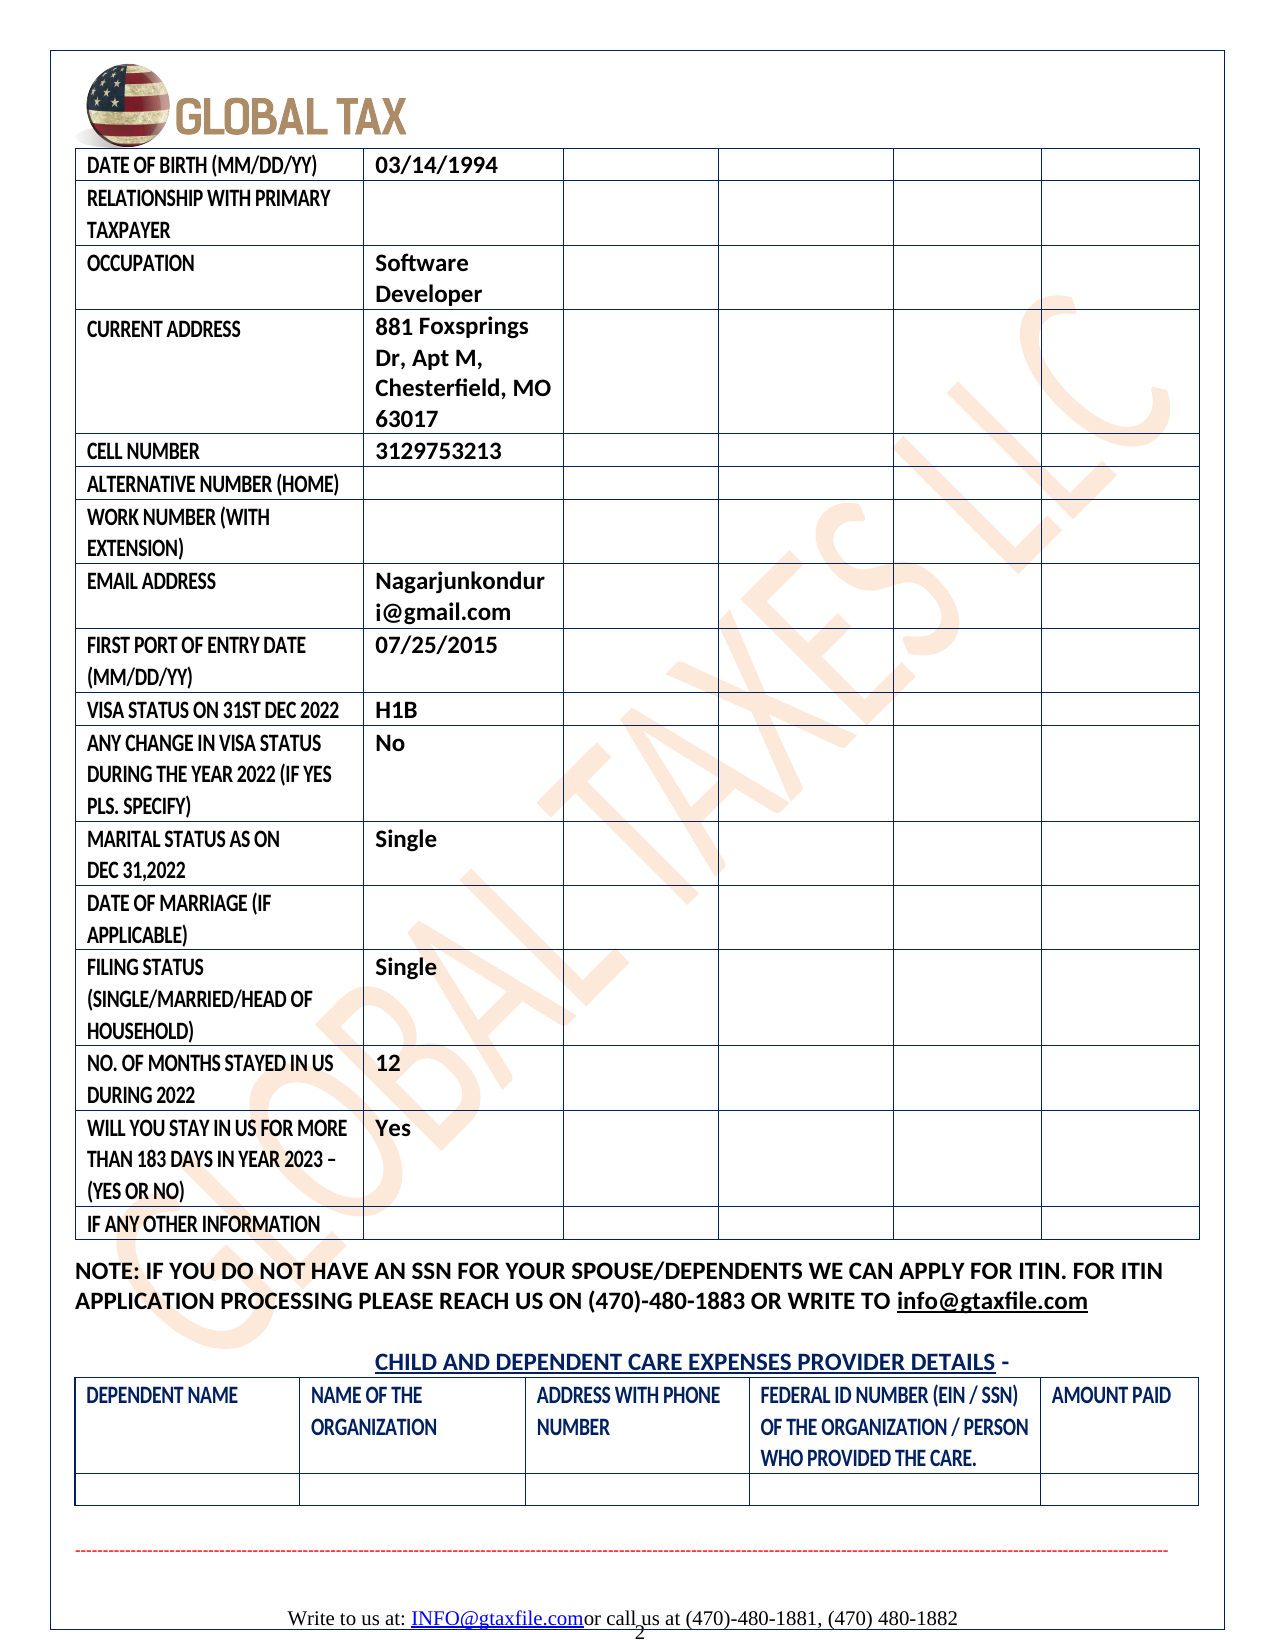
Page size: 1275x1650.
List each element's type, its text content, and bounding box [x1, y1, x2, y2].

table_cell [1042, 726, 1199, 821]
table_cell [894, 181, 1041, 244]
table_cell [719, 434, 893, 466]
table_cell RELATIONSHIP WITH PRIMARY TAXPAYER [76, 181, 363, 244]
table_cell Yes [364, 1111, 563, 1206]
table_cell [564, 1111, 718, 1206]
table_cell FILING STATUS (SINGLE/MARRIED/HEAD OF HOUSEHOLD) [76, 950, 363, 1045]
table_cell Software Developer [364, 246, 563, 309]
table_cell MARITAL STATUS AS ON DEC 31,2022 [76, 822, 363, 885]
table_cell VISA STATUS ON 31ST DEC 2022 [76, 693, 363, 724]
table_header NAME OF THE ORGANIZATION [300, 1378, 525, 1473]
table_cell [1042, 629, 1199, 692]
table_cell [364, 1207, 563, 1238]
table_cell [719, 564, 893, 627]
table_cell [894, 434, 1041, 466]
table_cell [719, 467, 893, 499]
table_cell [364, 500, 563, 563]
text CHILD AND DEPENDENT CARE EXPENSES PROVIDER DETAILS - [300, 1346, 1206, 1377]
table_cell [1042, 1207, 1199, 1238]
table_cell FIRST PORT OF ENTRY DATE (MM/DD/YY) [76, 629, 363, 692]
table_cell [894, 950, 1041, 1045]
table_cell [894, 1046, 1041, 1110]
table_cell [719, 822, 893, 885]
table_cell H1B [364, 693, 563, 724]
table_header AMOUNT PAID [1041, 1378, 1198, 1473]
table_cell [564, 246, 718, 309]
table_cell [894, 500, 1041, 563]
table_cell Nagarjunkonduri@gmail.com [364, 564, 563, 627]
table_cell [719, 1111, 893, 1206]
table_cell NO. OF MONTHS STAYED IN US DURING 2022 [76, 1046, 363, 1110]
text NOTE: IF YOU DO NOT HAVE AN SSN FOR YOUR SPOUSE/DEPENDENTS WE CAN APPLY FOR ITIN. FOR ITIN APPLICATION PROCESSING PLEASE REACH US ON (470)-480-1883 OR WRITE TO info@gtaxfile.com [75, 1255, 1206, 1316]
table_cell [1042, 181, 1199, 244]
table_cell No [364, 726, 563, 821]
table_cell [1042, 467, 1199, 499]
table_cell [1042, 564, 1199, 627]
table_cell [564, 434, 718, 466]
table_cell [719, 1046, 893, 1110]
table_cell CELL NUMBER [76, 434, 363, 466]
table_cell [364, 886, 563, 949]
table_cell [719, 310, 893, 433]
table_cell [719, 629, 893, 692]
table_cell [1042, 950, 1199, 1045]
table_cell [1042, 246, 1199, 309]
table_header FEDERAL ID NUMBER (EIN / SSN) OF THE ORGANIZATION / PERSON WHO PROVIDED THE CARE. [750, 1378, 1040, 1473]
table_cell [564, 149, 718, 180]
table_cell [564, 1207, 718, 1238]
table_cell [526, 1474, 749, 1504]
table_cell DATE OF BIRTH (MM/DD/YY) [76, 149, 363, 180]
table_cell [364, 181, 563, 244]
table_cell [894, 693, 1041, 724]
table_cell [894, 726, 1041, 821]
table_cell ANY CHANGE IN VISA STATUS DURING THE YEAR 2022 (IF YES PLS. SPECIFY) [76, 726, 363, 821]
table_cell [1042, 434, 1199, 466]
table_cell [564, 181, 718, 244]
table_cell [1042, 822, 1199, 885]
table_cell 3129753213 [364, 434, 563, 466]
table_cell 12 [364, 1046, 563, 1110]
table_cell [564, 629, 718, 692]
table_cell [564, 564, 718, 627]
table_header ADDRESS WITH PHONE NUMBER [526, 1378, 749, 1473]
table_cell [1042, 886, 1199, 949]
table_cell [894, 886, 1041, 949]
table_cell [564, 950, 718, 1045]
table_cell [719, 149, 893, 180]
table_cell 03/14/1994 [364, 149, 563, 180]
table_cell [564, 467, 718, 499]
table_cell [1042, 310, 1199, 433]
table_cell OCCUPATION [76, 246, 363, 309]
table_cell [750, 1474, 1040, 1504]
table_cell [1042, 500, 1199, 563]
table_cell [894, 310, 1041, 433]
table_cell [894, 246, 1041, 309]
table_cell [894, 1111, 1041, 1206]
table_cell [1042, 1046, 1199, 1110]
table_cell [1042, 149, 1199, 180]
table_cell [564, 726, 718, 821]
table_cell WILL YOU STAY IN US FOR MORE THAN 183 DAYS IN YEAR 2023 – (YES OR NO) [76, 1111, 363, 1206]
table_cell [894, 1207, 1041, 1238]
table_cell [719, 500, 893, 563]
table_cell [1041, 1474, 1198, 1504]
table_cell Single [364, 822, 563, 885]
table_cell [564, 310, 718, 433]
table_cell [894, 467, 1041, 499]
table_cell [564, 500, 718, 563]
table_cell [300, 1474, 525, 1504]
table_cell [719, 726, 893, 821]
table_cell [364, 467, 563, 499]
table_cell [564, 822, 718, 885]
table_cell [719, 693, 893, 724]
table_cell WORK NUMBER (WITH EXTENSION) [76, 500, 363, 563]
picture [75, 63, 407, 148]
table_cell [894, 564, 1041, 627]
table_cell [1042, 1111, 1199, 1206]
table_cell [719, 950, 893, 1045]
table_cell [719, 1207, 893, 1238]
table_cell EMAIL ADDRESS [76, 564, 363, 627]
table_cell [719, 246, 893, 309]
table_cell [564, 693, 718, 724]
table_cell 07/25/2015 [364, 629, 563, 692]
table_header DEPENDENT NAME [76, 1378, 299, 1473]
table_cell DATE OF MARRIAGE (IF APPLICABLE) [76, 886, 363, 949]
table_cell [1042, 693, 1199, 724]
table_cell [719, 181, 893, 244]
table_cell IF ANY OTHER INFORMATION [76, 1207, 363, 1238]
table_cell Single [364, 950, 563, 1045]
table_cell [894, 149, 1041, 180]
table_cell [76, 1474, 299, 1504]
table_cell [894, 629, 1041, 692]
table_cell CURRENT ADDRESS [76, 310, 363, 433]
table_cell [564, 886, 718, 949]
table_cell [894, 822, 1041, 885]
table_cell [564, 1046, 718, 1110]
table_cell 881 Foxsprings Dr, Apt M, Chesterfield, MO 63017 [364, 310, 563, 433]
table_cell ALTERNATIVE NUMBER (HOME) [76, 467, 363, 499]
table_cell [719, 886, 893, 949]
